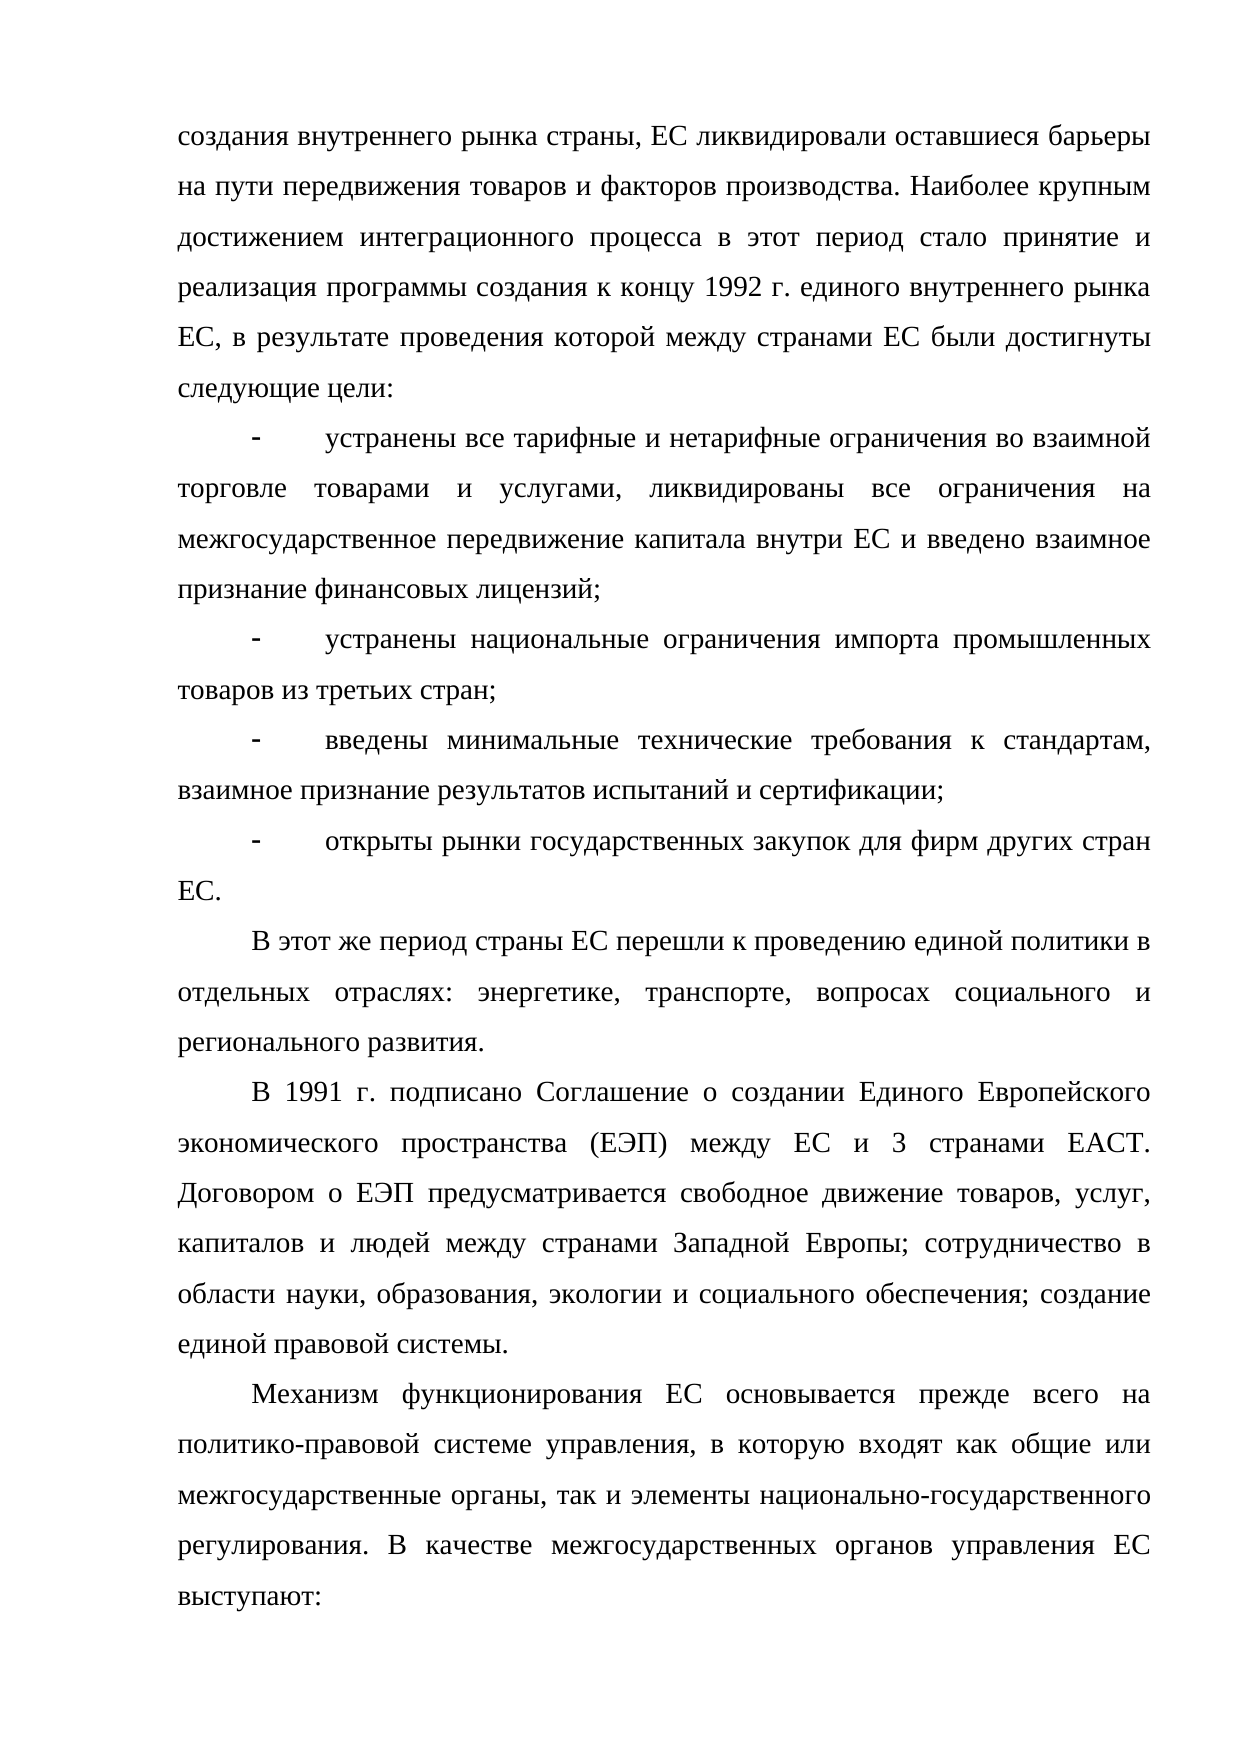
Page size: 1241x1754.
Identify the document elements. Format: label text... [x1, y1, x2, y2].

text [177, 118, 1152, 403]
list введены минимальные технические требования к стандартам, взаимное признание результатов испытаний и сертификации; [177, 722, 1152, 806]
list открыты рынки государственных закупок для фирм других стран ЕС. [177, 823, 1152, 907]
text Механизм функционирования ЕС основывается прежде всего на политико-правовой системе управления, в которую входят как общие или межгосударственные органы, так и элементы национально-государственного регулирования. В качестве межгосударственных органов управления ЕС выступают: [177, 1376, 1152, 1611]
list устранены все тарифные и нетарифные ограничения во взаимной торговле товарами и услугами, ликвидированы все ограничения на межгосударственное передвижение капитала внутри ЕС и введено взаимное признание финансовых лицензий; [177, 420, 1152, 604]
text В этот же период страны ЕС перешли к проведению единой политики в отдельных отраслях: энергетике, транспорте, вопросах социального и регионального развития. [177, 923, 1152, 1058]
text В 1991 г. подписано Соглашение о создании Единого Европейского экономического пространства (ЕЭП) между ЕС и 3 странами ЕАСТ. Договором о ЕЭП предусматривается свободное движение товаров, услуг, капиталов и людей между странами Западной Европы; сотрудничество в области науки, образования, экологии и социального обеспечения; создание единой правовой системы. [177, 1074, 1152, 1359]
list устранены национальные ограничения импорта промышленных товаров из третьих стран; [177, 621, 1152, 705]
